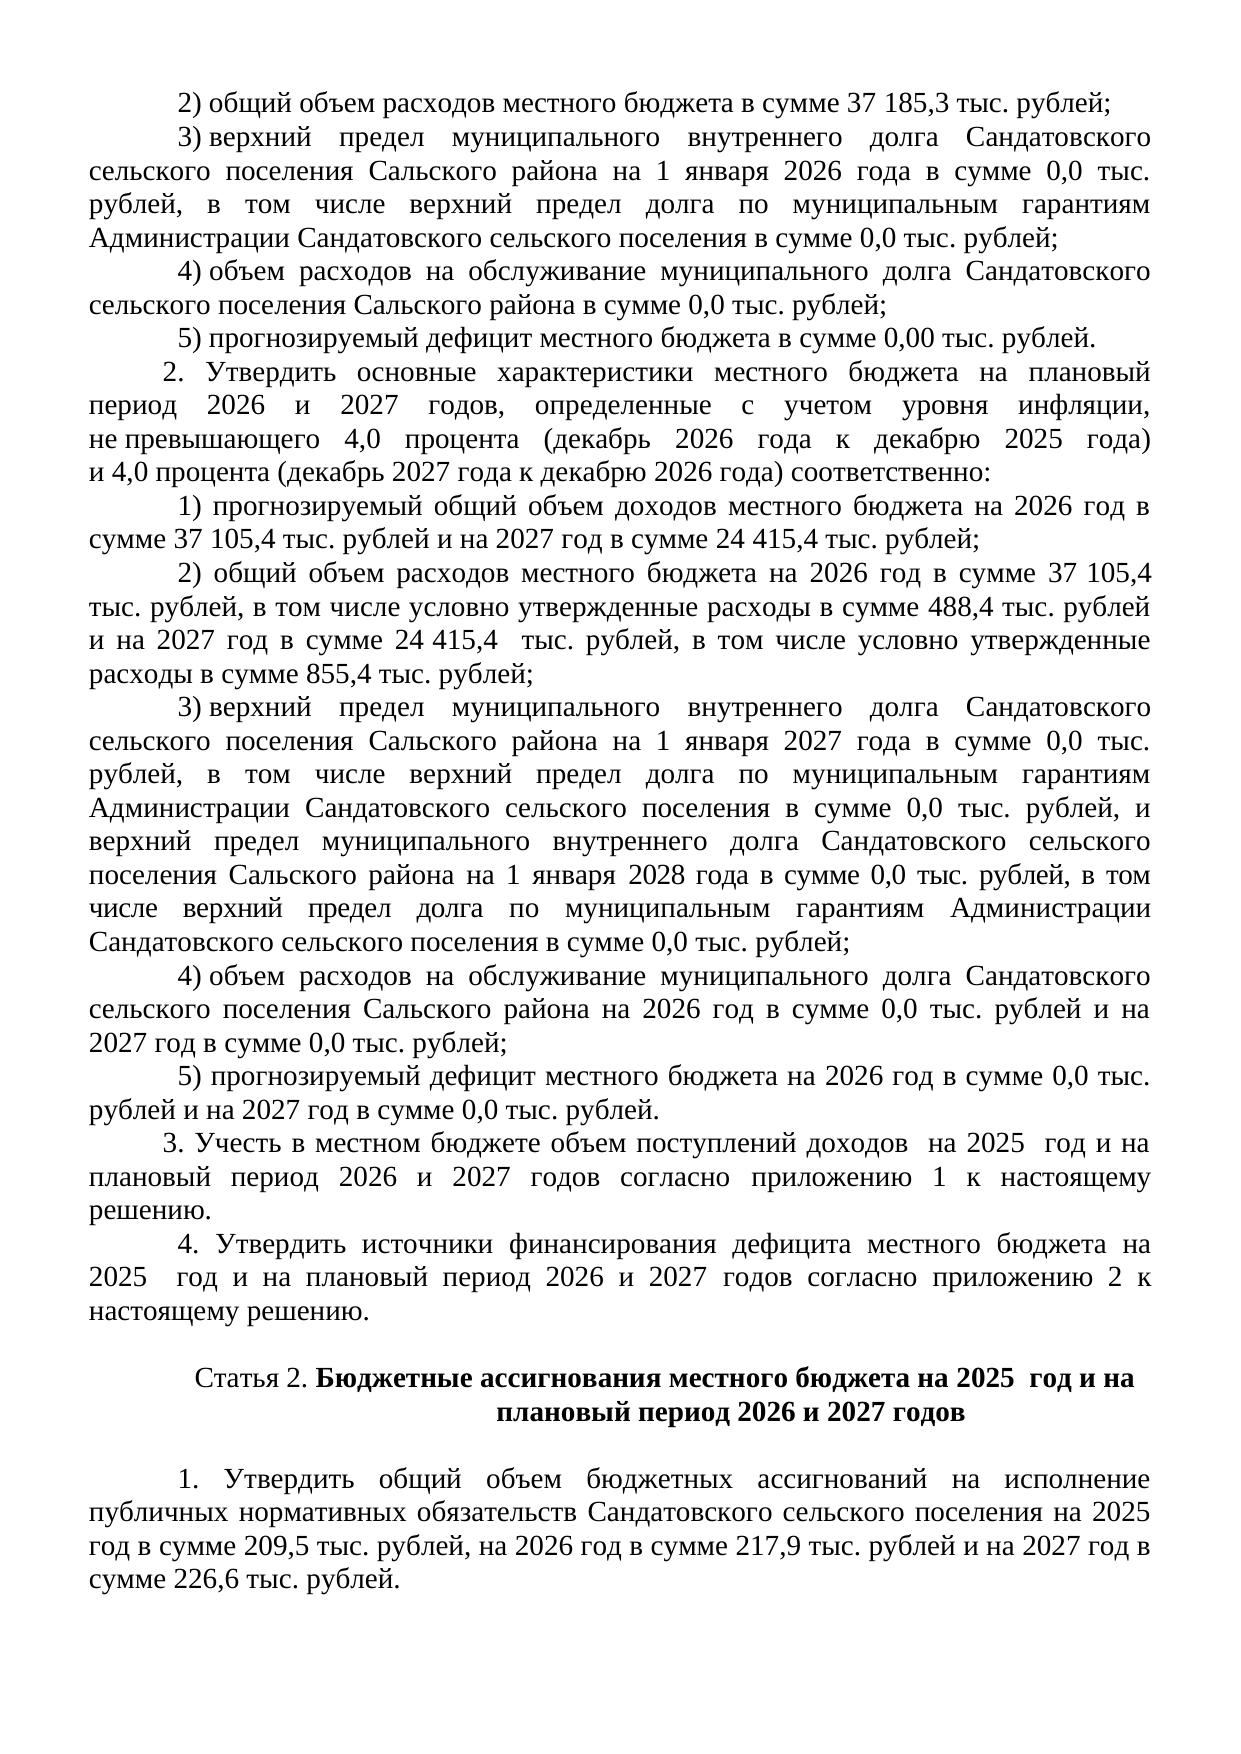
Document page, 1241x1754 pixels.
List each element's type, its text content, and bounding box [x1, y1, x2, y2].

text 2) общий объем расходов местного бюджета на 2026 год в сумме 37 105,4 тыс. рублей, в том числе условно утвержденные расходы в сумме 488,4 тыс. рублей и на 2027 год в сумме 24 415,4 тыс. рублей, в том числе условно утвержденные расходы в сумме 855,4 тыс. рублей; [89, 555, 1152, 689]
text 5) прогнозируемый дефицит местного бюджета на 2026 год в сумме 0,0 тыс. рублей и на 2027 год в сумме 0,0 тыс. рублей. [89, 1058, 1152, 1125]
text 4. Утвердить источники финансирования дефицита местного бюджета на 2025 год и на плановый период 2026 и 2027 годов согласно приложению 2 к настоящему решению. [89, 1226, 1152, 1327]
text Статья 2. Бюджетные ассигнования местного бюджета на 2025 год и на плановый период 2026 и 2027 годов [177, 1360, 1152, 1427]
text 1. Утвердить общий объем бюджетных ассигнований на исполнение публичных нормативных обязательств Сандатовского сельского поселения на 2025 год в сумме 209,5 тыс. рублей, на 2026 год в сумме 217,9 тыс. рублей и на 2027 год в сумме 226,6 тыс. рублей. [89, 1461, 1152, 1595]
text 2) общий объем расходов местного бюджета в сумме 37 185,3 тыс. рублей; [89, 86, 1152, 119]
text 5) прогнозируемый дефицит местного бюджета в сумме 0,00 тыс. рублей. [89, 320, 1152, 354]
text 3) верхний предел муниципального внутреннего долга Сандатовского сельского поселения Сальского района на 1 января 2026 года в сумме 0,0 тыс. рублей, в том числе верхний предел долга по муниципальным гарантиям Администрации Сандатовского сельского поселения в сумме 0,0 тыс. рублей; [89, 119, 1152, 253]
text 1) прогнозируемый общий объем доходов местного бюджета на 2026 год в сумме 37 105,4 тыс. рублей и на 2027 год в сумме 24 415,4 тыс. рублей; [89, 488, 1152, 555]
text 4) объем расходов на обслуживание муниципального долга Сандатовского сельского поселения Сальского района на 2026 год в сумме 0,0 тыс. рублей и на 2027 год в сумме 0,0 тыс. рублей; [89, 958, 1152, 1058]
text 2. Утвердить основные характеристики местного бюджета на плановый период 2026 и 2027 годов, определенные с учетом уровня инфляции, не превышающего 4,0 процента (декабрь 2026 года к декабрю 2025 года) и 4,0 процента (декабрь 2027 года к декабрю 2026 года) соответственно: [89, 354, 1152, 488]
text 4) объем расходов на обслуживание муниципального долга Сандатовского сельского поселения Сальского района в сумме 0,0 тыс. рублей; [89, 253, 1152, 320]
text 3) верхний предел муниципального внутреннего долга Сандатовского сельского поселения Сальского района на 1 января 2027 года в сумме 0,0 тыс. рублей, в том числе верхний предел долга по муниципальным гарантиям Администрации Сандатовского сельского поселения в сумме 0,0 тыс. рублей, и верхний предел муниципального внутреннего долга Сандатовского сельского поселения Сальского района на 1 января 2028 года в сумме 0,0 тыс. рублей, в том числе верхний предел долга по муниципальным гарантиям Администрации Сандатовского сельского поселения в сумме 0,0 тыс. рублей; [89, 689, 1152, 958]
text 3. Учесть в местном бюджете объем поступлений доходов на 2025 год и на плановый период 2026 и 2027 годов согласно приложению 1 к настоящему решению. [89, 1125, 1152, 1226]
